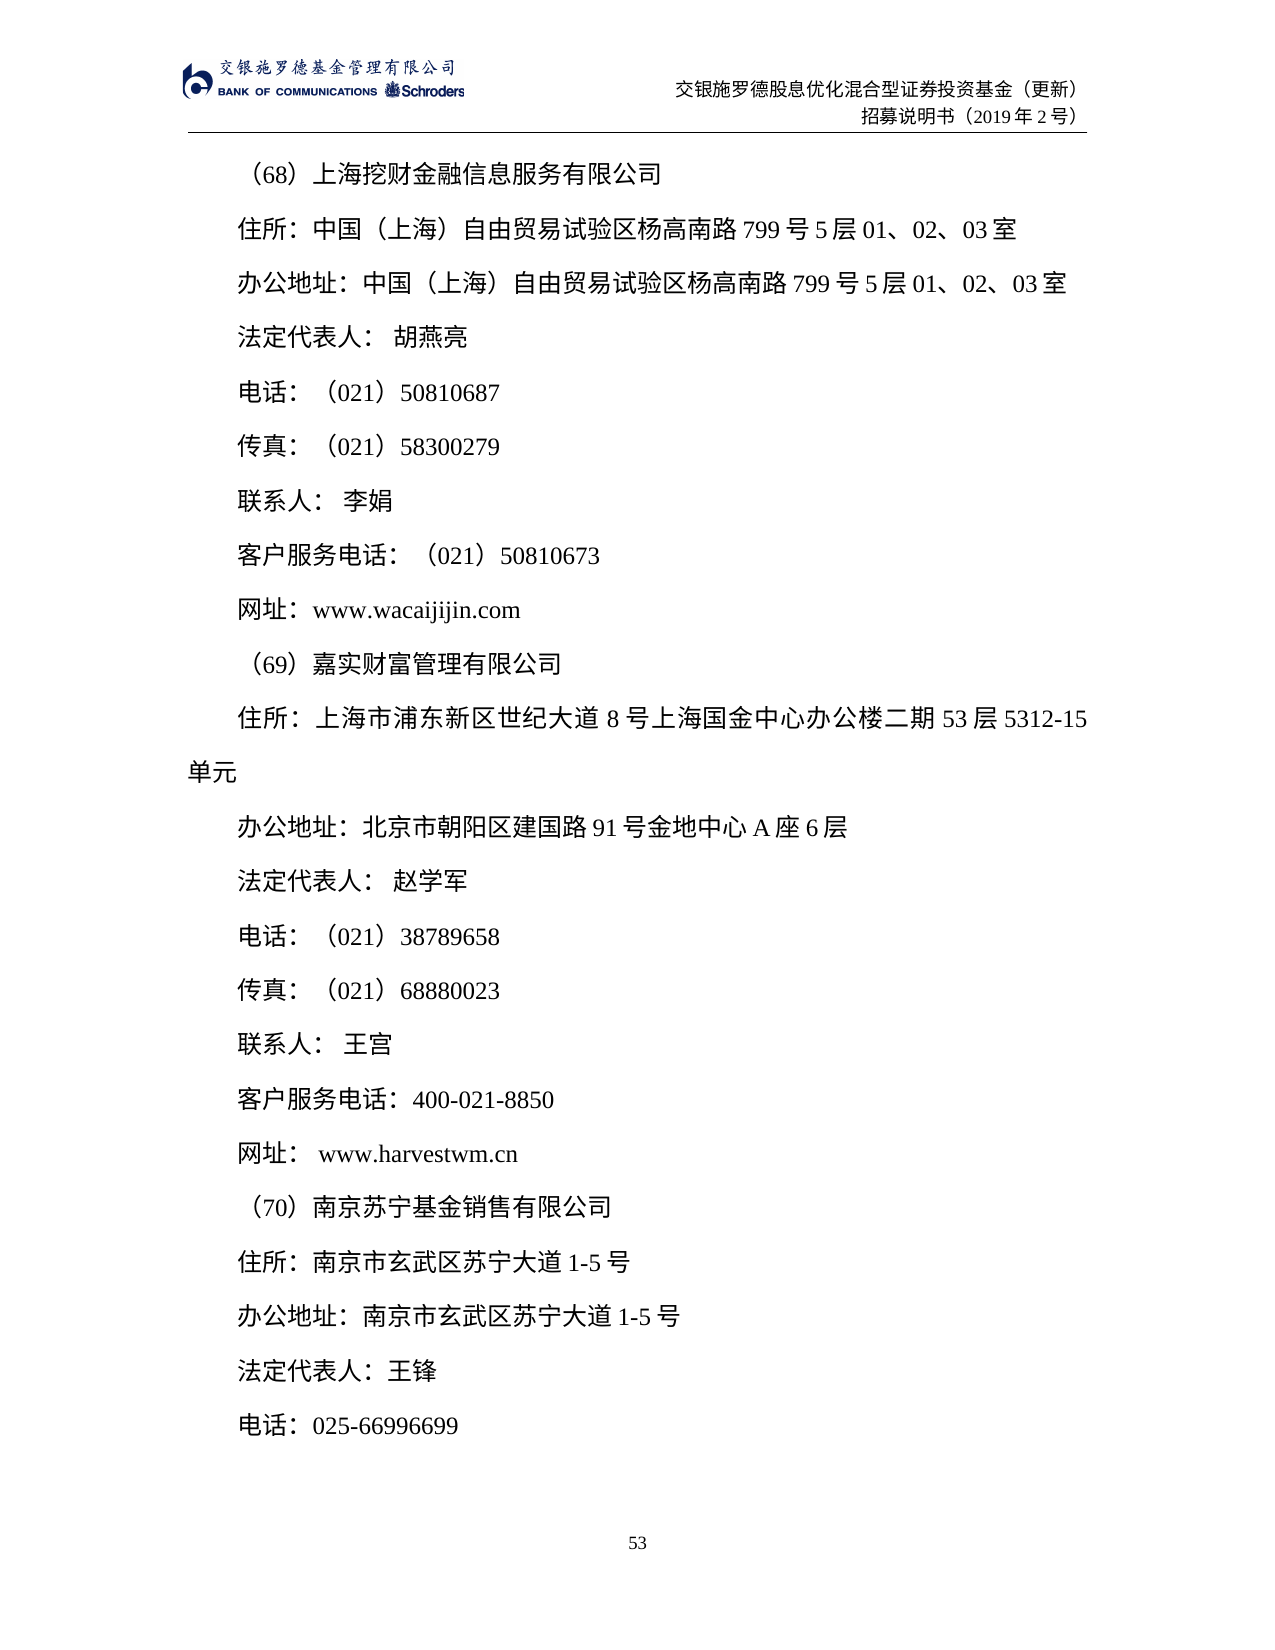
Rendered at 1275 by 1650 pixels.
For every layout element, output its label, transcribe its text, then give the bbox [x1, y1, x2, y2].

text 法定代表人： 胡燕亮 [187, 318, 1087, 354]
text 住所：上海市浦东新区世纪大道8号上海国金中心办公楼二期53层5312-15单元 [187, 698, 1087, 789]
text 联系人： 李娟 [187, 481, 1087, 517]
text 客户服务电话：400-021-8850 [187, 1079, 1087, 1115]
text 客户服务电话：（021）50810673 [187, 535, 1087, 572]
text 联系人： 王宫 [187, 1025, 1087, 1061]
picture [182, 59, 464, 99]
text （69）嘉实财富管理有限公司 [187, 644, 1087, 680]
text 法定代表人：王锋 [187, 1351, 1087, 1387]
text 网址：www.wacaijijin.com [187, 590, 1087, 626]
text 传真：（021）68880023 [187, 970, 1087, 1007]
text 传真：（021）58300279 [187, 427, 1087, 463]
text 电话：（021）38789658 [187, 916, 1087, 952]
text 住所：南京市玄武区苏宁大道1-5号 [187, 1242, 1087, 1278]
text 电话：（021）50810687 [187, 372, 1087, 408]
text （68）上海挖财金融信息服务有限公司 [187, 155, 1087, 191]
text 网址： www.harvestwm.cn [187, 1133, 1087, 1170]
text 住所：中国（上海）自由贸易试验区杨高南路799号5层01、02、03室 [187, 209, 1087, 245]
text （70）南京苏宁基金销售有限公司 [187, 1188, 1087, 1224]
text 电话：025-66996699 [187, 1405, 1087, 1442]
text 办公地址：北京市朝阳区建国路91号金地中心A座6层 [187, 807, 1087, 843]
text 办公地址：中国（上海）自由贸易试验区杨高南路799号5层01、02、03室 [187, 263, 1087, 300]
text 法定代表人： 赵学军 [187, 862, 1087, 898]
text 办公地址：南京市玄武区苏宁大道1-5号 [187, 1297, 1087, 1333]
